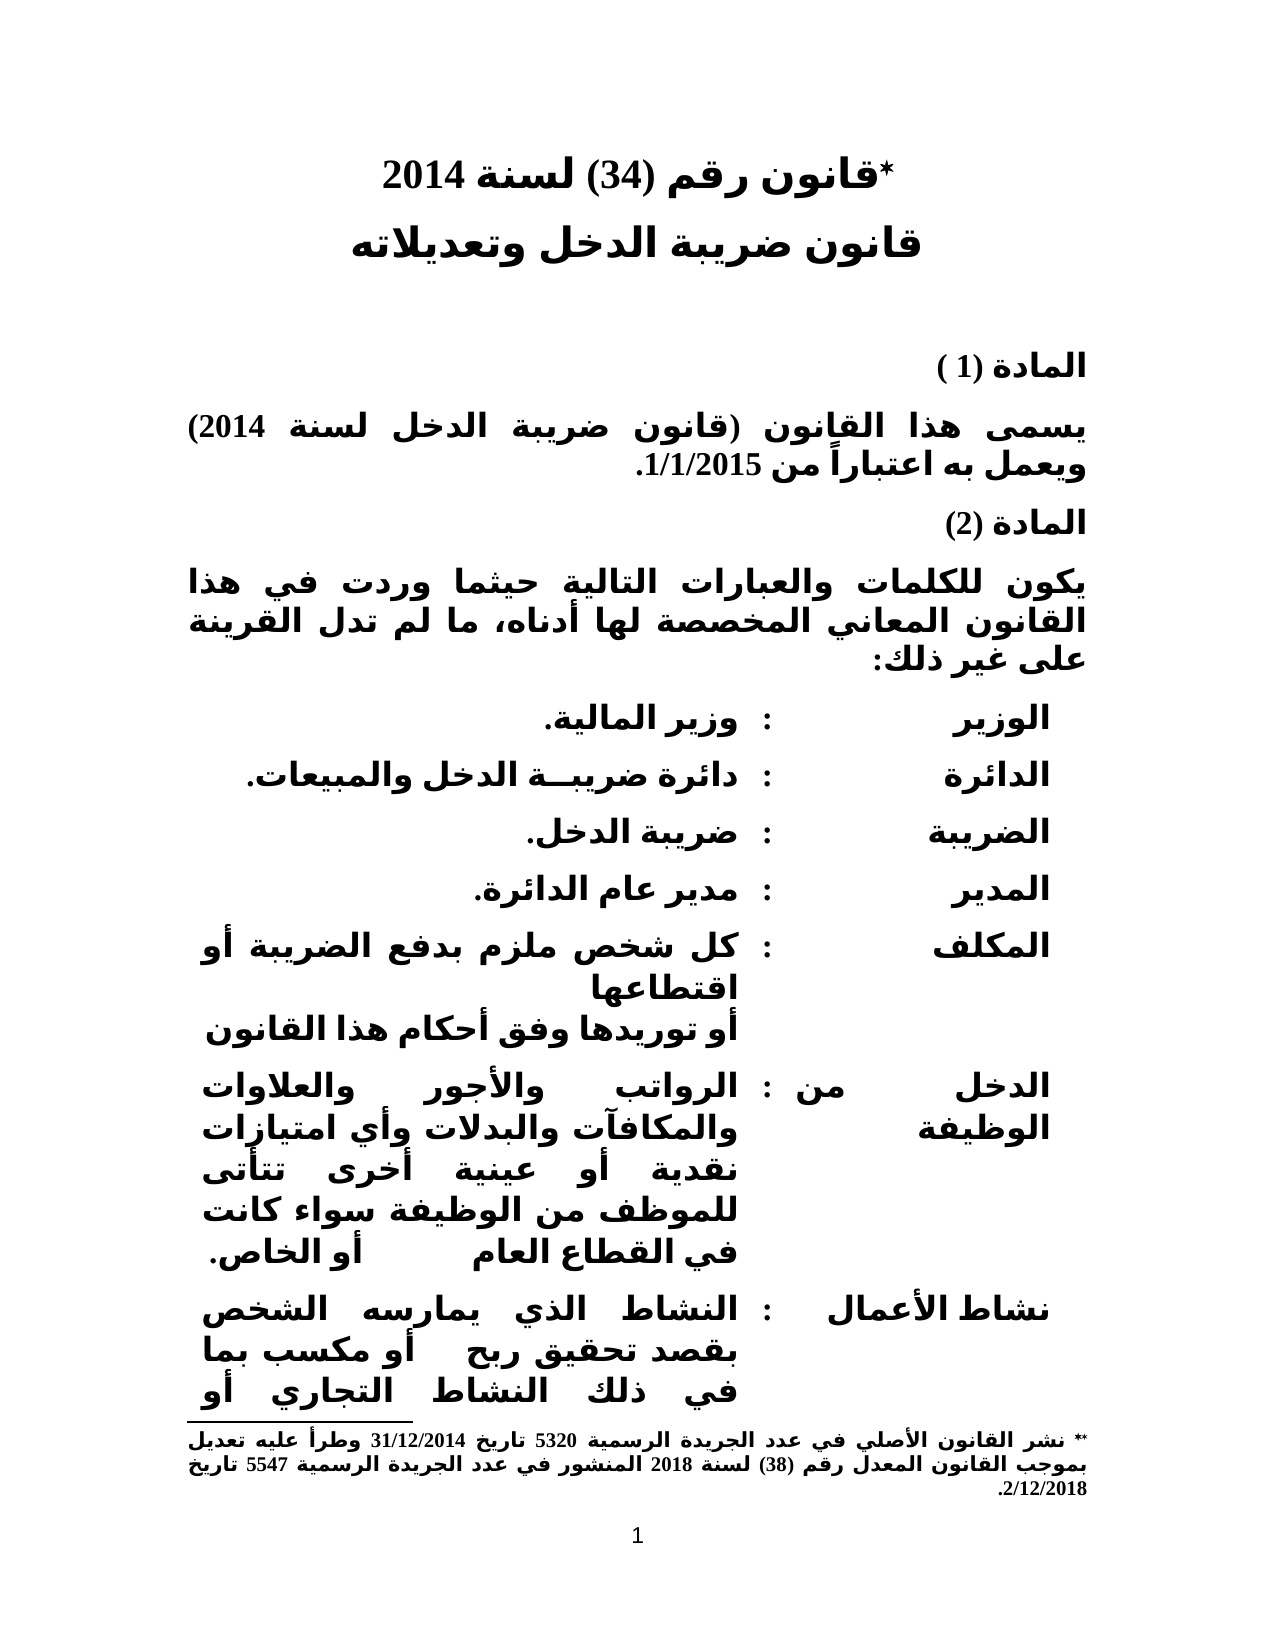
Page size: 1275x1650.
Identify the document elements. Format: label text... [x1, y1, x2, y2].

table_cell : [750, 927, 784, 1067]
table_cell دائرة ضريبــة الدخل والمبيعات. [190, 756, 750, 813]
text يسمى هذا القانون (قانون ضريبة الدخل لسنة 2014) ويعمل به اعتباراً من 1/1/2015. [187, 406, 1087, 483]
table_header الوزير [784, 699, 1062, 756]
table_cell الضريبة [784, 813, 1062, 870]
table_cell كل شخص ملزم بدفع الضريبة أو اقتطاعها أو توريدها وفق أحكام هذا القانون [190, 927, 750, 1067]
table_cell المكلف [784, 927, 1062, 1067]
table_cell الدخل من الوظيفة [784, 1067, 1062, 1289]
text يكون للكلمات والعبارات التالية حيثما وردت في هذا القانون المعاني المخصصة لها أدناه، ما لم تدل القرينة على غير ذلك: [187, 563, 1087, 678]
text قانون رقم (34) لسنة 2014 [187, 150, 1087, 198]
table_header : [750, 699, 784, 756]
table_cell الرواتب والأجور والعلاوات والمكافآت والبدلات وأي امتيازات نقدية أو عينية أخرى تتأتى للموظف من الوظيفة سواء كانت في القطاع العام أو الخاص. [190, 1067, 750, 1289]
table_header وزير المالية. [190, 699, 750, 756]
table_cell نشاط الأعمال [784, 1289, 1062, 1410]
table_cell : [750, 813, 784, 870]
text المادة (1 ) [187, 347, 1087, 385]
text قانون ضريبة الدخل وتعديلاته [187, 219, 1087, 267]
table_cell : [750, 756, 784, 813]
table_cell : [750, 1289, 784, 1410]
table_cell الدائرة [784, 756, 1062, 813]
table_cell ضريبة الدخل. [190, 813, 750, 870]
table_cell مدير عام الدائرة. [190, 870, 750, 927]
table_cell : [750, 870, 784, 927]
table_cell : [750, 1067, 784, 1289]
text المادة (2) [187, 503, 1087, 542]
table_cell المدير [784, 870, 1062, 927]
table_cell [190, 1289, 750, 1410]
